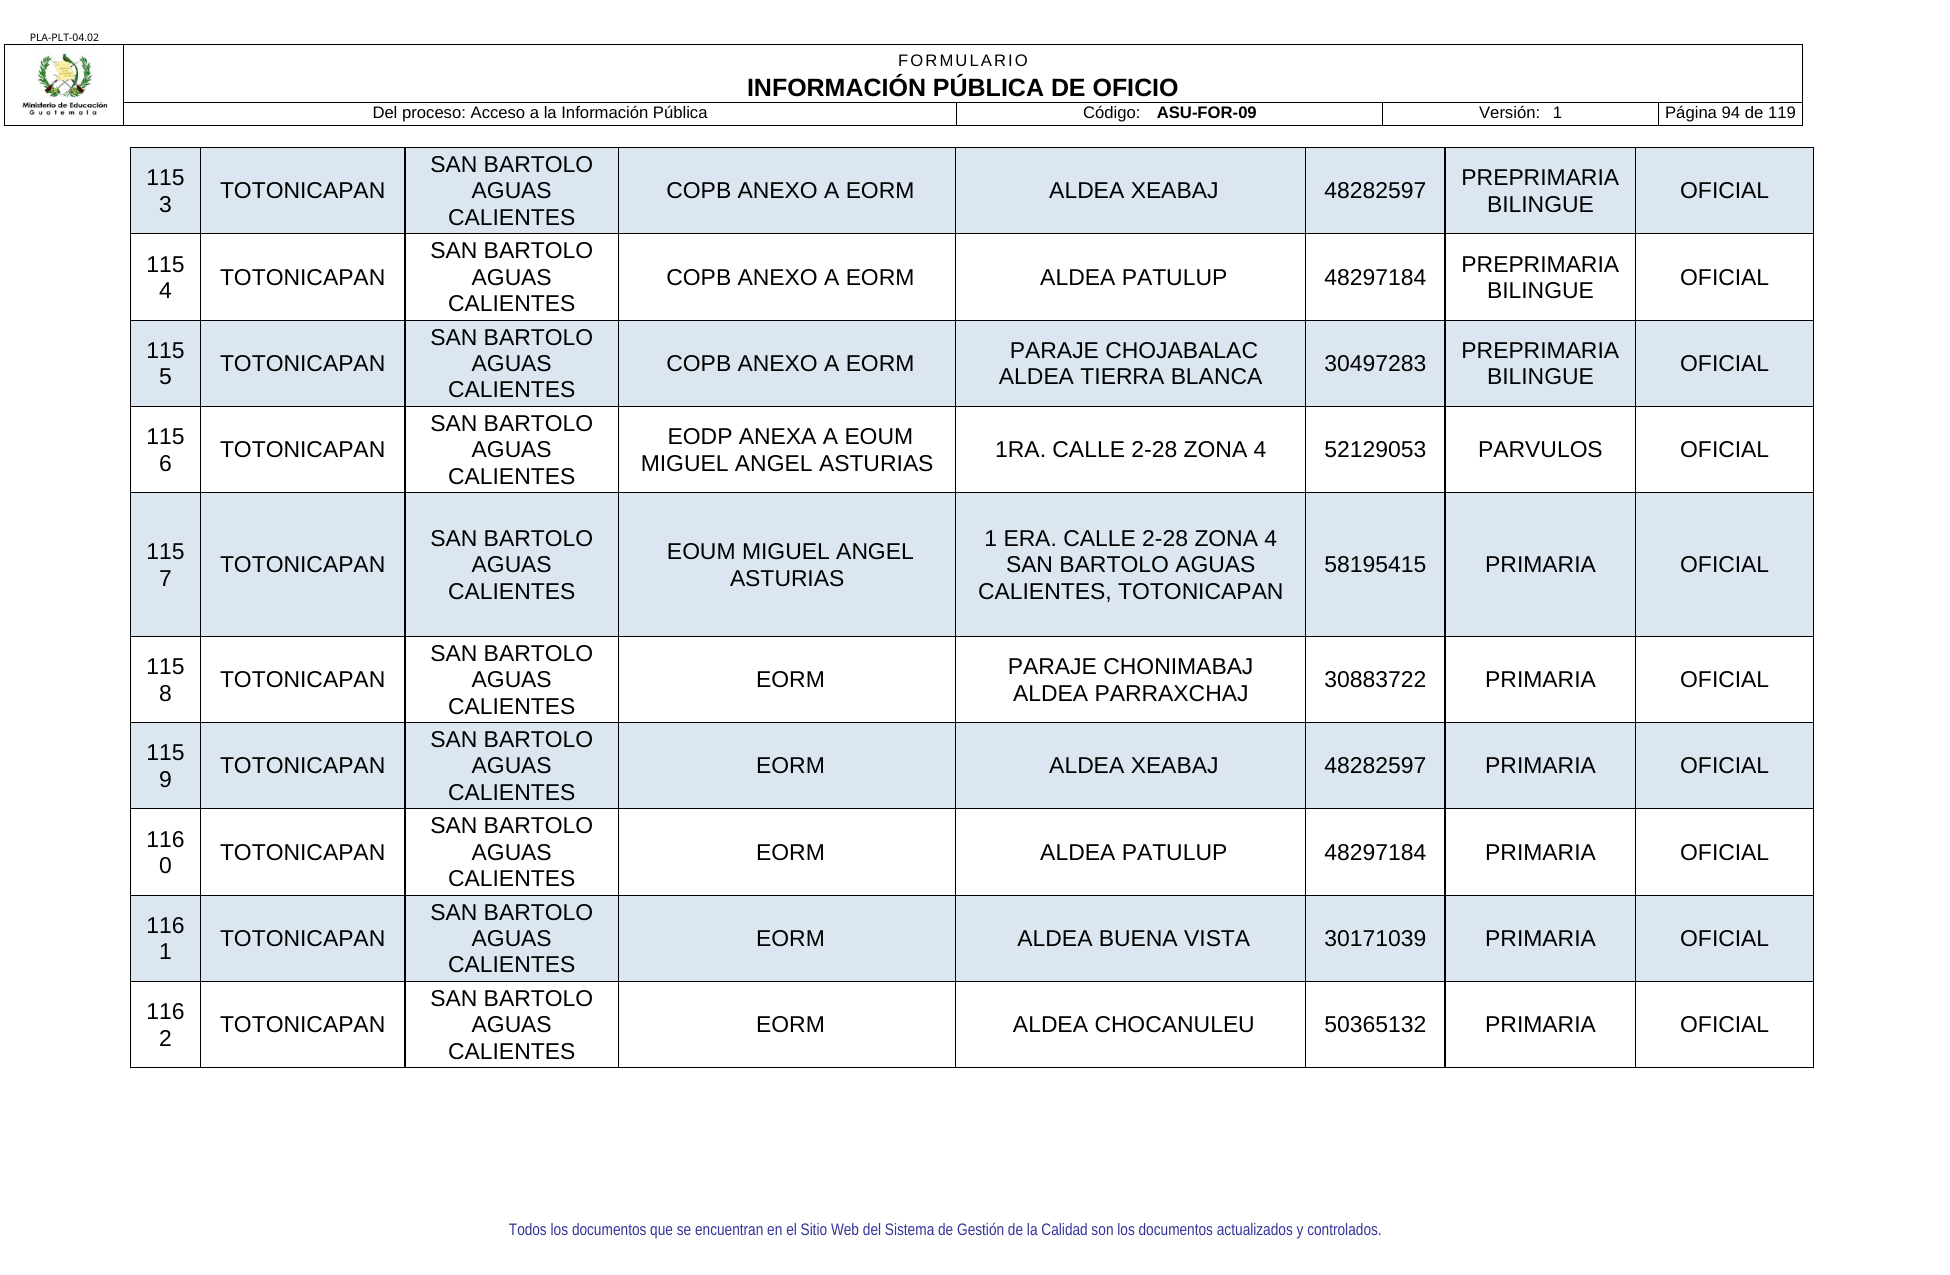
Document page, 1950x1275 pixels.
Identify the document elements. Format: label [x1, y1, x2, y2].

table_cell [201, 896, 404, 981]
picture [21, 51, 108, 117]
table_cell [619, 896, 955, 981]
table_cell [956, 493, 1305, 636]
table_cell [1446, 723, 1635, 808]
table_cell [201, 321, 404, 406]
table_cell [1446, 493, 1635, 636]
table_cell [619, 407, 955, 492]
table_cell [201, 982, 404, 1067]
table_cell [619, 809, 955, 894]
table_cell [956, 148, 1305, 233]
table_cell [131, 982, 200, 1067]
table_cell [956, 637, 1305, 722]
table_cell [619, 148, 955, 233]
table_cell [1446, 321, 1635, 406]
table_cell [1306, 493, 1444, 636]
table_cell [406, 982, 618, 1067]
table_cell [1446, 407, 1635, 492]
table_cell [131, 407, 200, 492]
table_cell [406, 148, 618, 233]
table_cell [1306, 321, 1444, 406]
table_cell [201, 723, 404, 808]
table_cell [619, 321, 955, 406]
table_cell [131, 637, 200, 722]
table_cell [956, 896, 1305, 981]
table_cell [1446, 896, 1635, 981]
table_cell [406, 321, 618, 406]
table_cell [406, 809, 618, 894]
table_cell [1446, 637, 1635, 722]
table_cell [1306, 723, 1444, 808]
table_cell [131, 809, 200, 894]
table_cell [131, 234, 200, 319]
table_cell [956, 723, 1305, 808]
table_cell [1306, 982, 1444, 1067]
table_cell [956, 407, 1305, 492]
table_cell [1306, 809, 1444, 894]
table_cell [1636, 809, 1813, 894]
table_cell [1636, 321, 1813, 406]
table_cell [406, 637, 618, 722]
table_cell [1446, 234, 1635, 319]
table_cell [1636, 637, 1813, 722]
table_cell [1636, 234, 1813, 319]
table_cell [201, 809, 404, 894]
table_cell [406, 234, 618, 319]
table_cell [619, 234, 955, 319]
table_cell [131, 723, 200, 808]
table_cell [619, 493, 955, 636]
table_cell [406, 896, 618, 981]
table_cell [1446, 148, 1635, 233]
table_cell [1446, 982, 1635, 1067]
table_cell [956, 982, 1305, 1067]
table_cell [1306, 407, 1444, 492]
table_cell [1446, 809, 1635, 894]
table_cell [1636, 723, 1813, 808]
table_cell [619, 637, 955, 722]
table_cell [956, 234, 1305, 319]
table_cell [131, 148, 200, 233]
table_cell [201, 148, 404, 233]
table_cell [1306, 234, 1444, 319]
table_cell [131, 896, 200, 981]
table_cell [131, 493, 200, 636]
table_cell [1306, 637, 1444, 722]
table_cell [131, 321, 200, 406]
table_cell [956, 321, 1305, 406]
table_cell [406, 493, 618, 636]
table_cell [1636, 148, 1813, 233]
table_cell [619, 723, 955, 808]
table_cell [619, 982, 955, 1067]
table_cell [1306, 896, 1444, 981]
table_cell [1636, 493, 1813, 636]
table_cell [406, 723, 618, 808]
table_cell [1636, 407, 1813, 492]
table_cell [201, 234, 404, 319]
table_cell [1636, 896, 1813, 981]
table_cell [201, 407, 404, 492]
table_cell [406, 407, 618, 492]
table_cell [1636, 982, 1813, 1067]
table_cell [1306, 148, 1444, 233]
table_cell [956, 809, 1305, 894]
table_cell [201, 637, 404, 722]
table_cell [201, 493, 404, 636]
